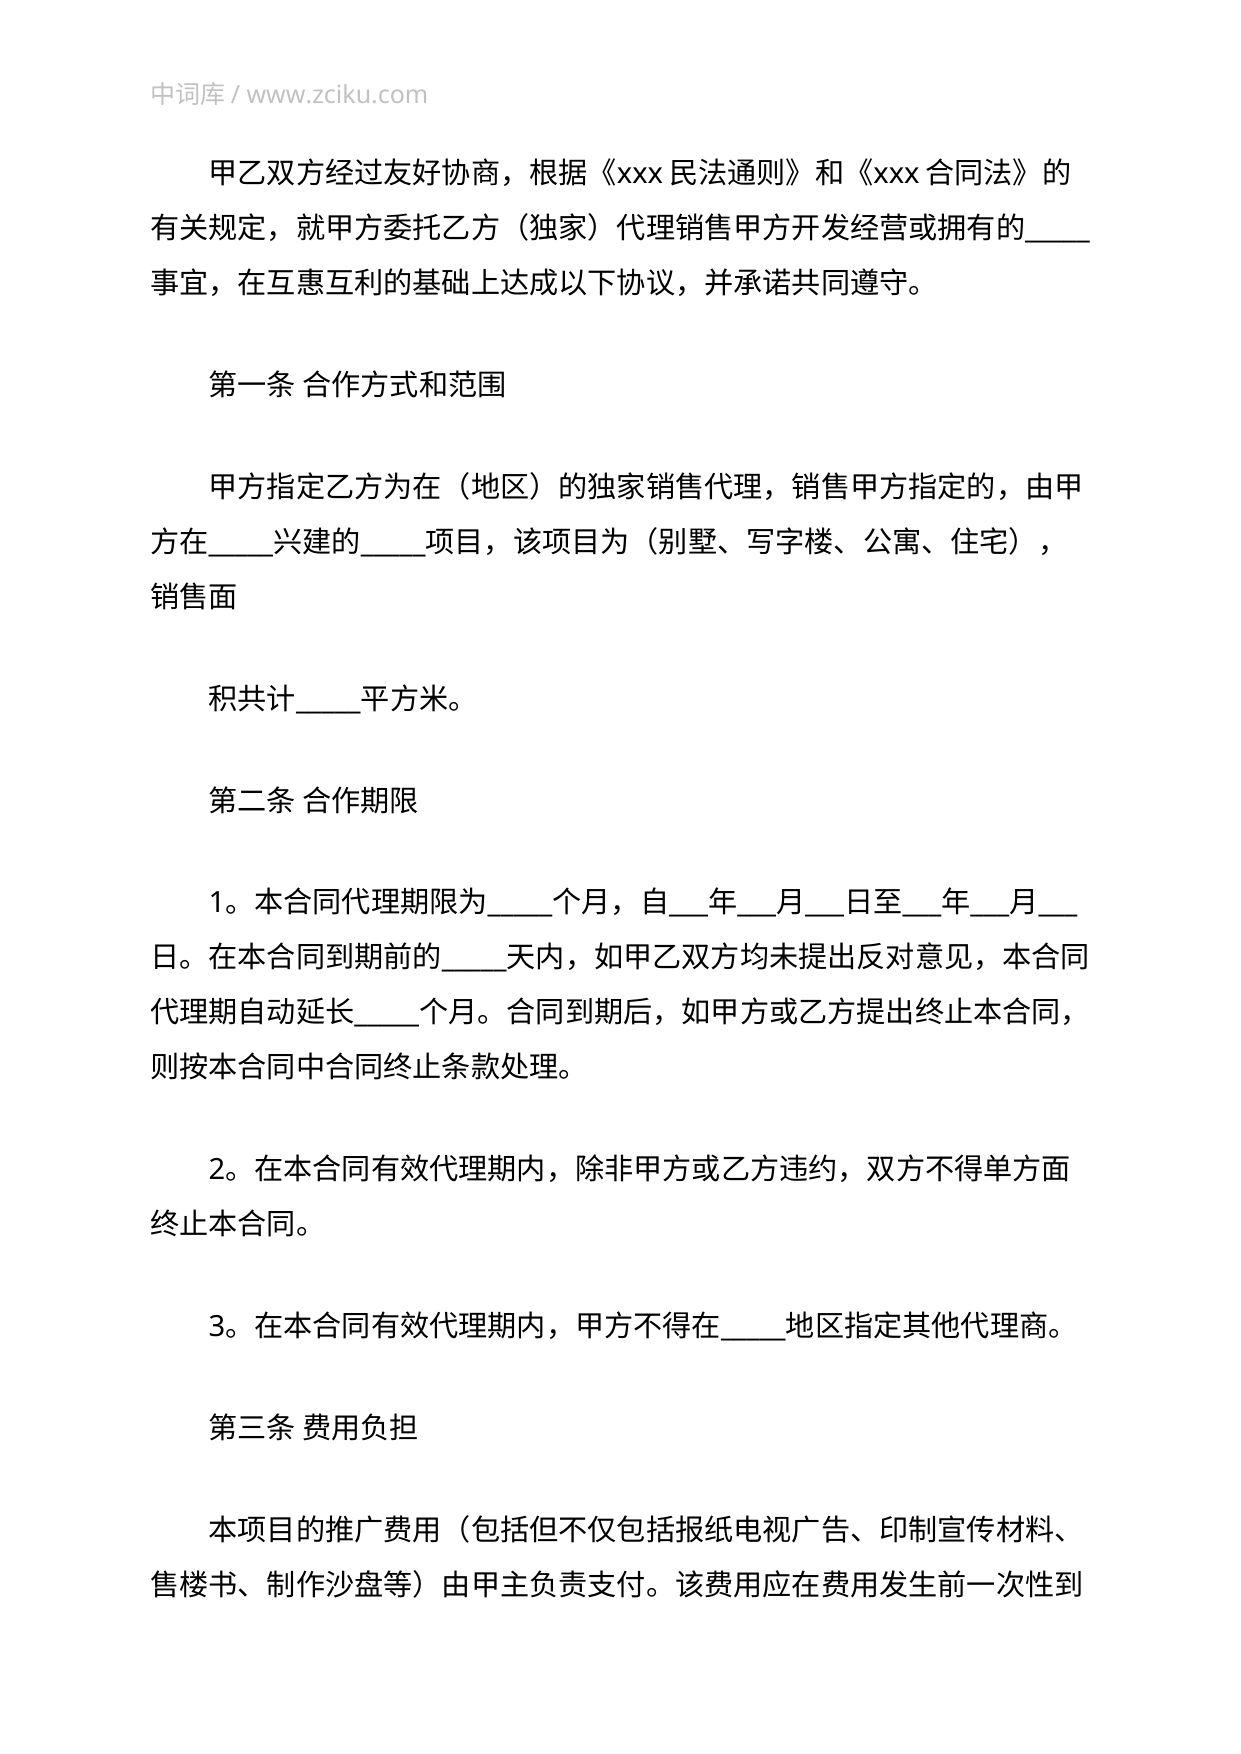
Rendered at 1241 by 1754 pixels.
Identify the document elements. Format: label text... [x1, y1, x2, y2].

text 第三条 费用负担 [150, 1404, 1090, 1447]
text 甲乙双方经过友好协商，根据《xxx民法通则》和《xxx合同法》的有关规定，就甲方委托乙方（独家）代理销售甲方开发经营或拥有的_____事宜，在互惠互利的基础上达成以下协议，并承诺共同遵守。 [150, 150, 1090, 302]
text 甲方指定乙方为在（地区）的独家销售代理，销售甲方指定的，由甲方在_____兴建的_____项目，该项目为（别墅、写字楼、公寓、住宅），销售面 [150, 463, 1090, 616]
text 第二条 合作期限 [150, 777, 1090, 819]
text 第一条 合作方式和范围 [150, 362, 1090, 404]
text 积共计_____平方米。 [150, 675, 1090, 718]
text 2。在本合同有效代理期内，除非甲方或乙方违约，双方不得单方面终止本合同。 [150, 1146, 1090, 1243]
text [150, 1506, 1090, 1603]
text 3。在本合同有效代理期内，甲方不得在_____地区指定其他代理商。 [150, 1302, 1090, 1345]
text 1。本合同代理期限为_____个月，自___年___月___日至___年___月___日。在本合同到期前的_____天内，如甲乙双方均未提出反对意见，本合同代理期自动延长_____个月。合同到期后，如甲方或乙方提出终止本合同，则按本合同中合同终止条款处理。 [150, 879, 1090, 1086]
